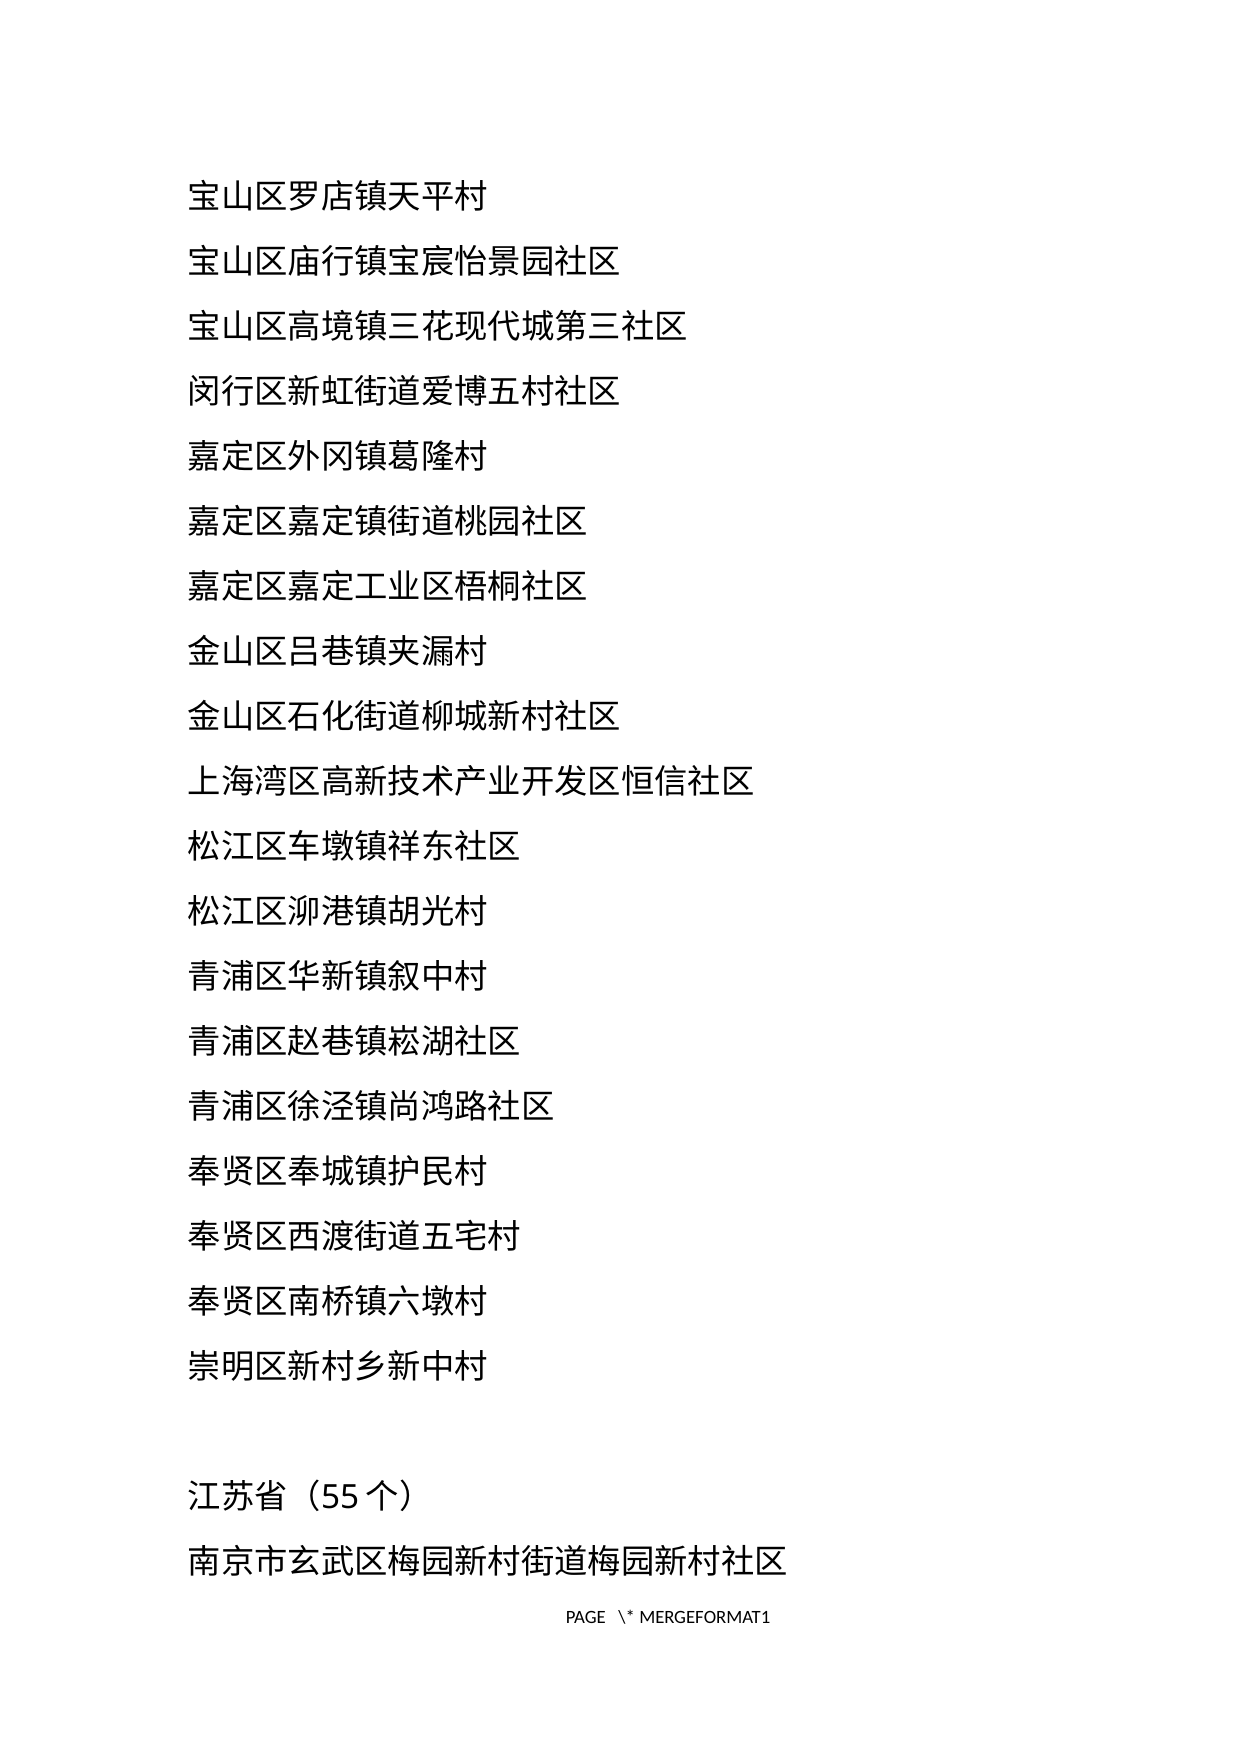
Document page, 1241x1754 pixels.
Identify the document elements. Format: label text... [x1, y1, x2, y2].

text 松江区车墩镇祥东社区 [187, 812, 1053, 877]
text 奉贤区奉城镇护民村 [187, 1137, 1053, 1202]
text 南京市玄武区梅园新村街道梅园新村社区 [187, 1527, 1053, 1592]
text 闵行区新虹街道爱博五村社区 [187, 357, 1053, 422]
text 嘉定区外冈镇葛隆村 [187, 422, 1053, 487]
text 青浦区赵巷镇崧湖社区 [187, 1007, 1053, 1072]
text 金山区石化街道柳城新村社区 [187, 682, 1053, 747]
text 金山区吕巷镇夹漏村 [187, 617, 1053, 682]
text 宝山区庙行镇宝宸怡景园社区 [187, 227, 1053, 292]
text 上海湾区高新技术产业开发区恒信社区 [187, 747, 1053, 812]
text 奉贤区西渡街道五宅村 [187, 1202, 1053, 1267]
text 松江区泖港镇胡光村 [187, 877, 1053, 942]
text 宝山区罗店镇天平村 [187, 162, 1053, 227]
text 嘉定区嘉定工业区梧桐社区 [187, 552, 1053, 617]
text 青浦区徐泾镇尚鸿路社区 [187, 1072, 1053, 1137]
text 崇明区新村乡新中村 [187, 1332, 1053, 1397]
text 宝山区高境镇三花现代城第三社区 [187, 292, 1053, 357]
text 嘉定区嘉定镇街道桃园社区 [187, 487, 1053, 552]
text 奉贤区南桥镇六墩村 [187, 1267, 1053, 1332]
text 江苏省（55个） [187, 1462, 1053, 1527]
text 青浦区华新镇叙中村 [187, 942, 1053, 1007]
